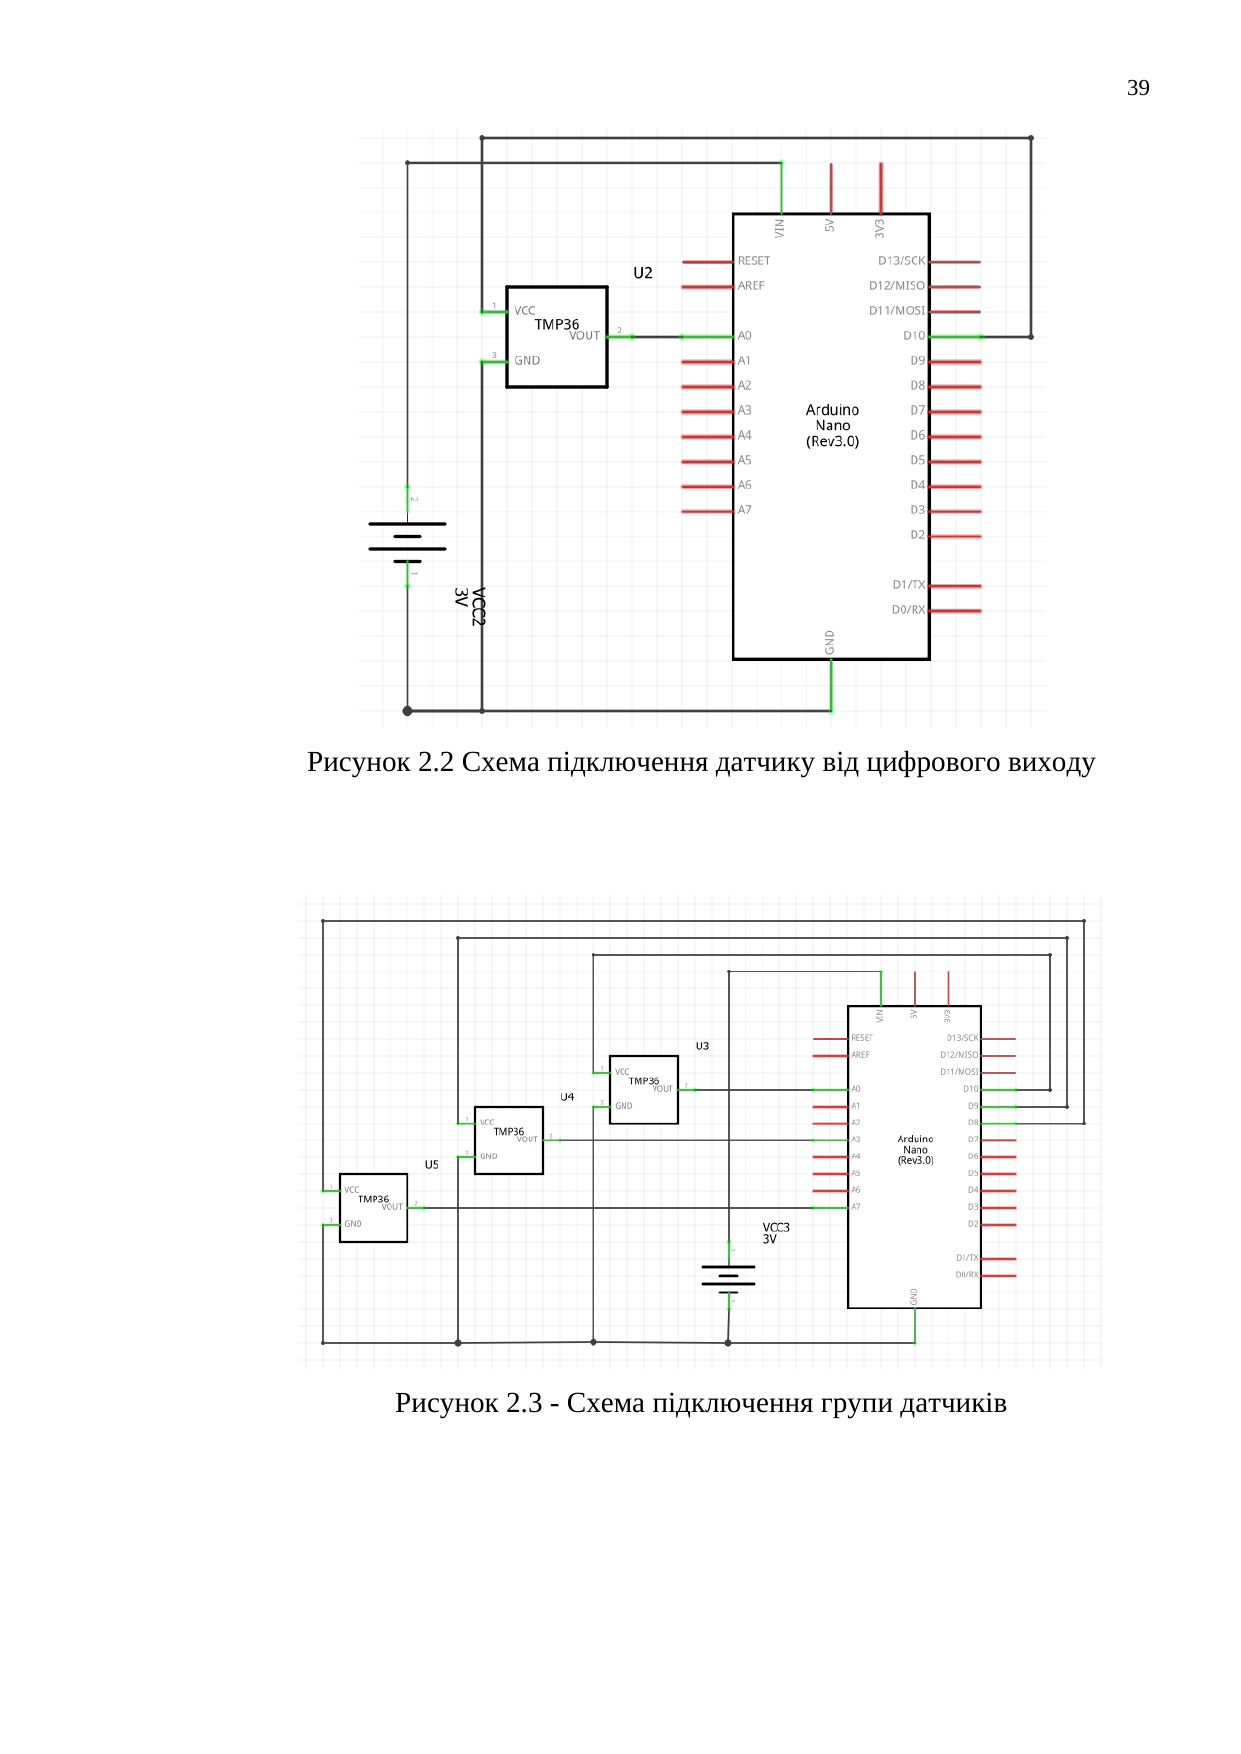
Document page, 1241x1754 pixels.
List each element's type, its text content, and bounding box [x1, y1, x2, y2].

text Рисунок 2.2 Схема підключення датчику від цифрового виходу [220, 744, 1183, 777]
picture [298, 895, 1103, 1369]
picture [359, 129, 1047, 728]
